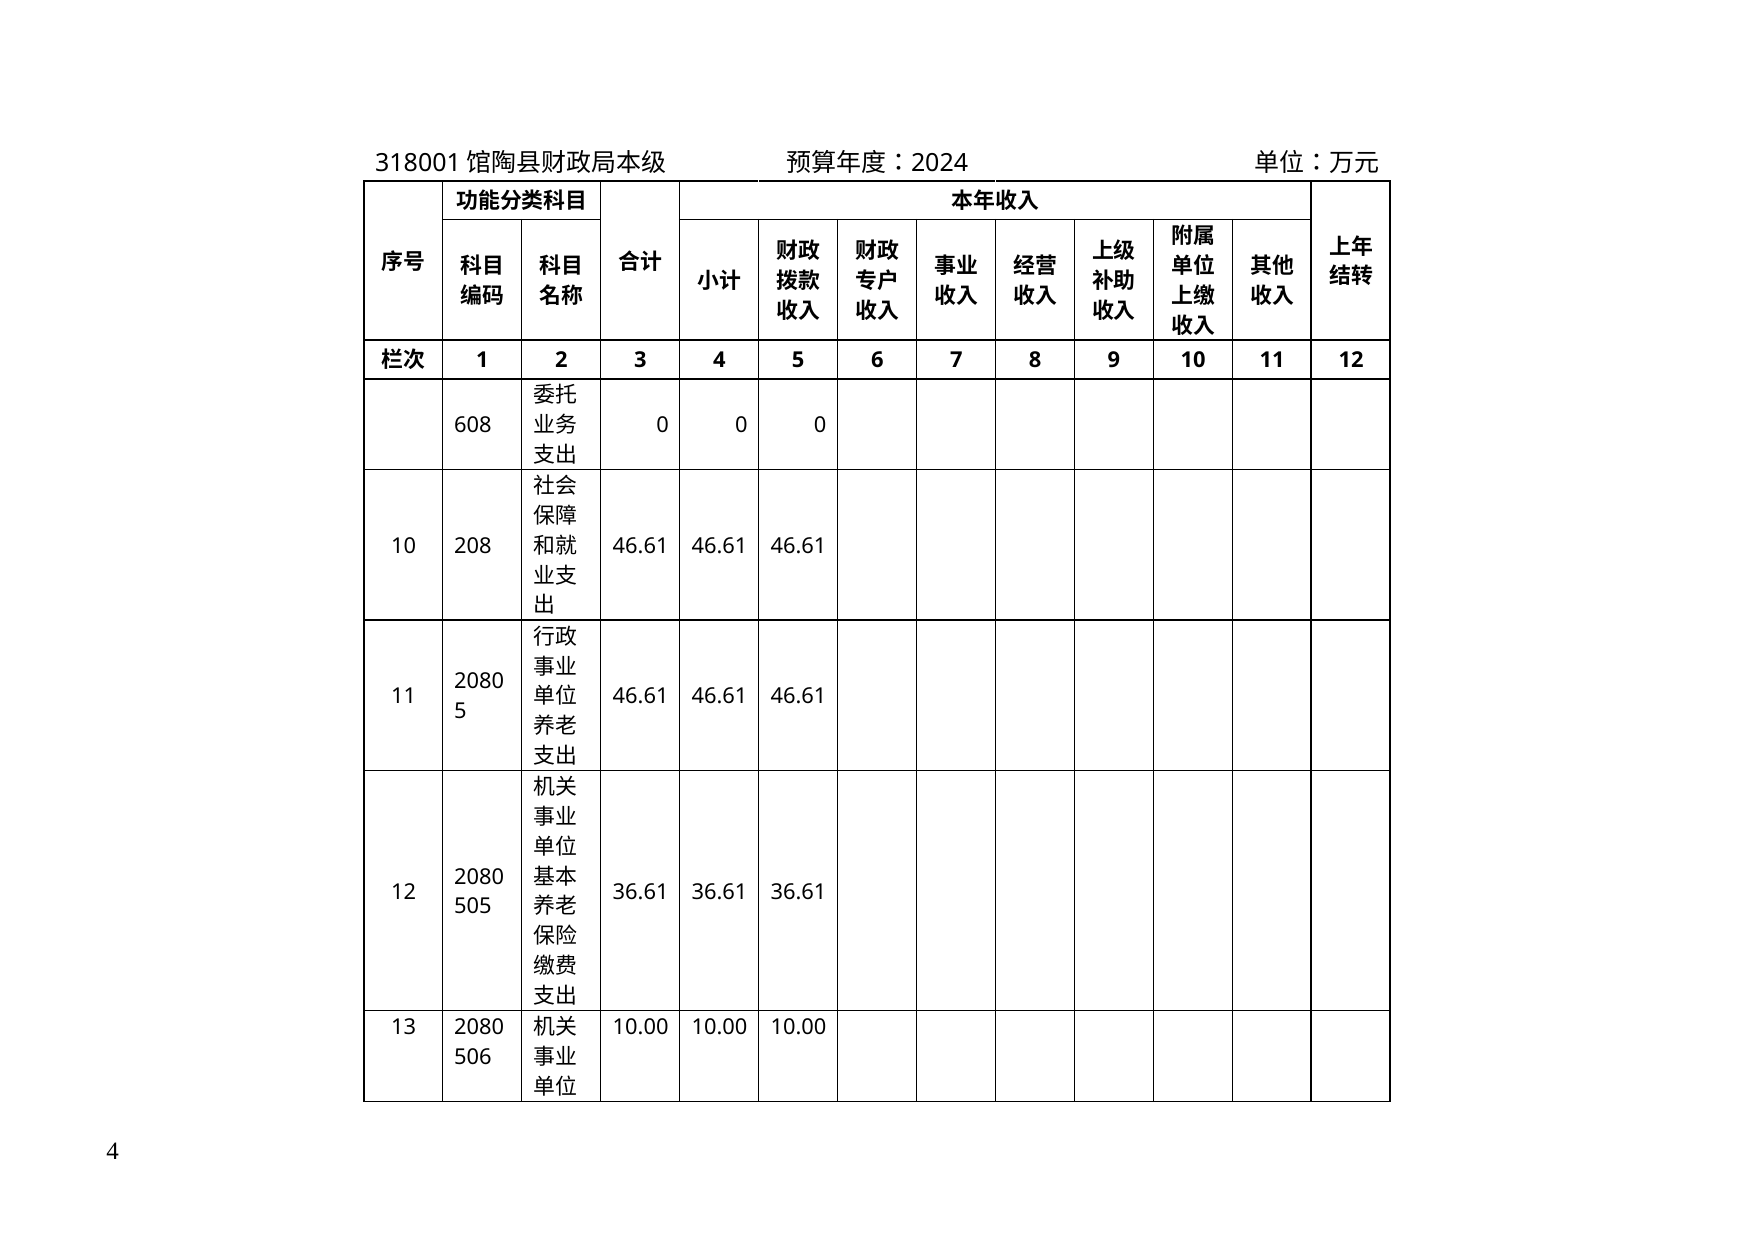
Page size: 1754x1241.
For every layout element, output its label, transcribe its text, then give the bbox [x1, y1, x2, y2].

table_cell [996, 380, 1074, 469]
table_cell [1075, 621, 1153, 770]
table_cell 科目 编码 [443, 220, 521, 339]
table_cell 6 [838, 341, 916, 378]
table_cell 10.00 [759, 1011, 837, 1101]
table_cell [1233, 380, 1310, 469]
table_cell 财政专户 收入 [838, 220, 916, 339]
table_cell 12 [1312, 341, 1389, 378]
table_cell 8 [996, 341, 1074, 378]
table_cell [1312, 621, 1389, 770]
table_cell [1312, 380, 1389, 469]
table_cell 上年结转 [1312, 182, 1389, 339]
table_cell [1233, 470, 1310, 619]
table_cell [996, 621, 1074, 770]
table_cell 400.00 [601, 380, 679, 469]
table_cell [1154, 470, 1232, 619]
table_cell 11 [1233, 341, 1310, 378]
table_cell [917, 1011, 995, 1101]
table_header 318001馆陶县财政局本级 [365, 143, 758, 180]
table_cell 财政委托业务支出 [522, 380, 600, 469]
table_cell 1 [443, 341, 521, 378]
table_cell [1154, 1011, 1232, 1101]
table_cell 科目名称 [522, 220, 600, 339]
table_cell 经营收入 [996, 220, 1074, 339]
table_cell 5 [759, 341, 837, 378]
table_cell [1075, 380, 1153, 469]
table_cell 行政事业单位养老支出 [522, 621, 600, 770]
table_cell [1233, 771, 1310, 1010]
table_cell 11 [365, 621, 442, 770]
table_cell [838, 621, 916, 770]
table_cell [1075, 1011, 1153, 1101]
table_cell 46.61 [759, 621, 837, 770]
table_cell 序号 [365, 182, 442, 339]
table_cell 小计 [680, 220, 758, 339]
table_cell 机关事业单位职业年金缴费支出 [522, 1011, 600, 1101]
table_cell 400.00 [759, 380, 837, 469]
table_cell 12 [365, 771, 442, 1010]
table_cell 10.00 [680, 1011, 758, 1101]
table_cell 功能分类科目 [443, 182, 600, 219]
table_cell [1312, 1011, 1389, 1101]
table_cell [917, 621, 995, 770]
table_cell 46.61 [680, 470, 758, 619]
table_cell 4 [680, 341, 758, 378]
table_cell 2080505 [443, 771, 521, 1010]
table_cell 合计 [601, 182, 679, 339]
table_cell 其他收入 [1233, 220, 1310, 339]
table_cell 社会保障和就业支出 [522, 470, 600, 619]
table_cell 10 [365, 470, 442, 619]
table_cell 财政拨款 收入 [759, 220, 837, 339]
table_cell 36.61 [680, 771, 758, 1010]
table_cell [1154, 380, 1232, 469]
table_cell [917, 470, 995, 619]
table_cell 46.61 [680, 621, 758, 770]
table_cell 46.61 [601, 621, 679, 770]
table_cell 栏次 [365, 341, 442, 378]
table_cell 46.61 [601, 470, 679, 619]
table_cell 9 [1075, 341, 1153, 378]
table_cell [996, 470, 1074, 619]
table_cell 36.61 [601, 771, 679, 1010]
table_cell 10 [1154, 341, 1232, 378]
table_cell 208 [443, 470, 521, 619]
table_cell 46.61 [759, 470, 837, 619]
table_cell 机关事业单位基本养老保险缴费支出 [522, 771, 600, 1010]
table_cell [917, 380, 995, 469]
table_cell 2 [522, 341, 600, 378]
table_cell 400.00 [680, 380, 758, 469]
table_cell 13 [365, 1011, 442, 1101]
table_cell 3 [601, 341, 679, 378]
table_cell 9 [365, 380, 442, 469]
table_cell 20805 [443, 621, 521, 770]
table_cell [1075, 771, 1153, 1010]
table_cell 2080506 [443, 1011, 521, 1101]
table_cell [838, 771, 916, 1010]
table_cell [917, 771, 995, 1010]
table_cell [996, 1011, 1074, 1101]
table_cell [838, 470, 916, 619]
table_cell [838, 380, 916, 469]
table_cell [1075, 470, 1153, 619]
table_cell [1154, 771, 1232, 1010]
table_cell 上级补助收入 [1075, 220, 1153, 339]
table_cell 36.61 [759, 771, 837, 1010]
table_cell 附属单位上缴收入 [1154, 220, 1232, 339]
table_header 预算年度：2024 [759, 143, 995, 180]
table_header 单位：万元 [996, 143, 1389, 180]
table_cell [996, 771, 1074, 1010]
table_cell [838, 1011, 916, 1101]
table_cell [1233, 1011, 1310, 1101]
table_cell 7 [917, 341, 995, 378]
table_cell 2010608 [443, 380, 521, 469]
table_cell [1312, 771, 1389, 1010]
table_cell 事业收入 [917, 220, 995, 339]
table_cell [1154, 621, 1232, 770]
table_cell [1312, 470, 1389, 619]
table_cell [1233, 621, 1310, 770]
table_cell 本年收入 [680, 182, 1310, 219]
table_cell 10.00 [601, 1011, 679, 1101]
